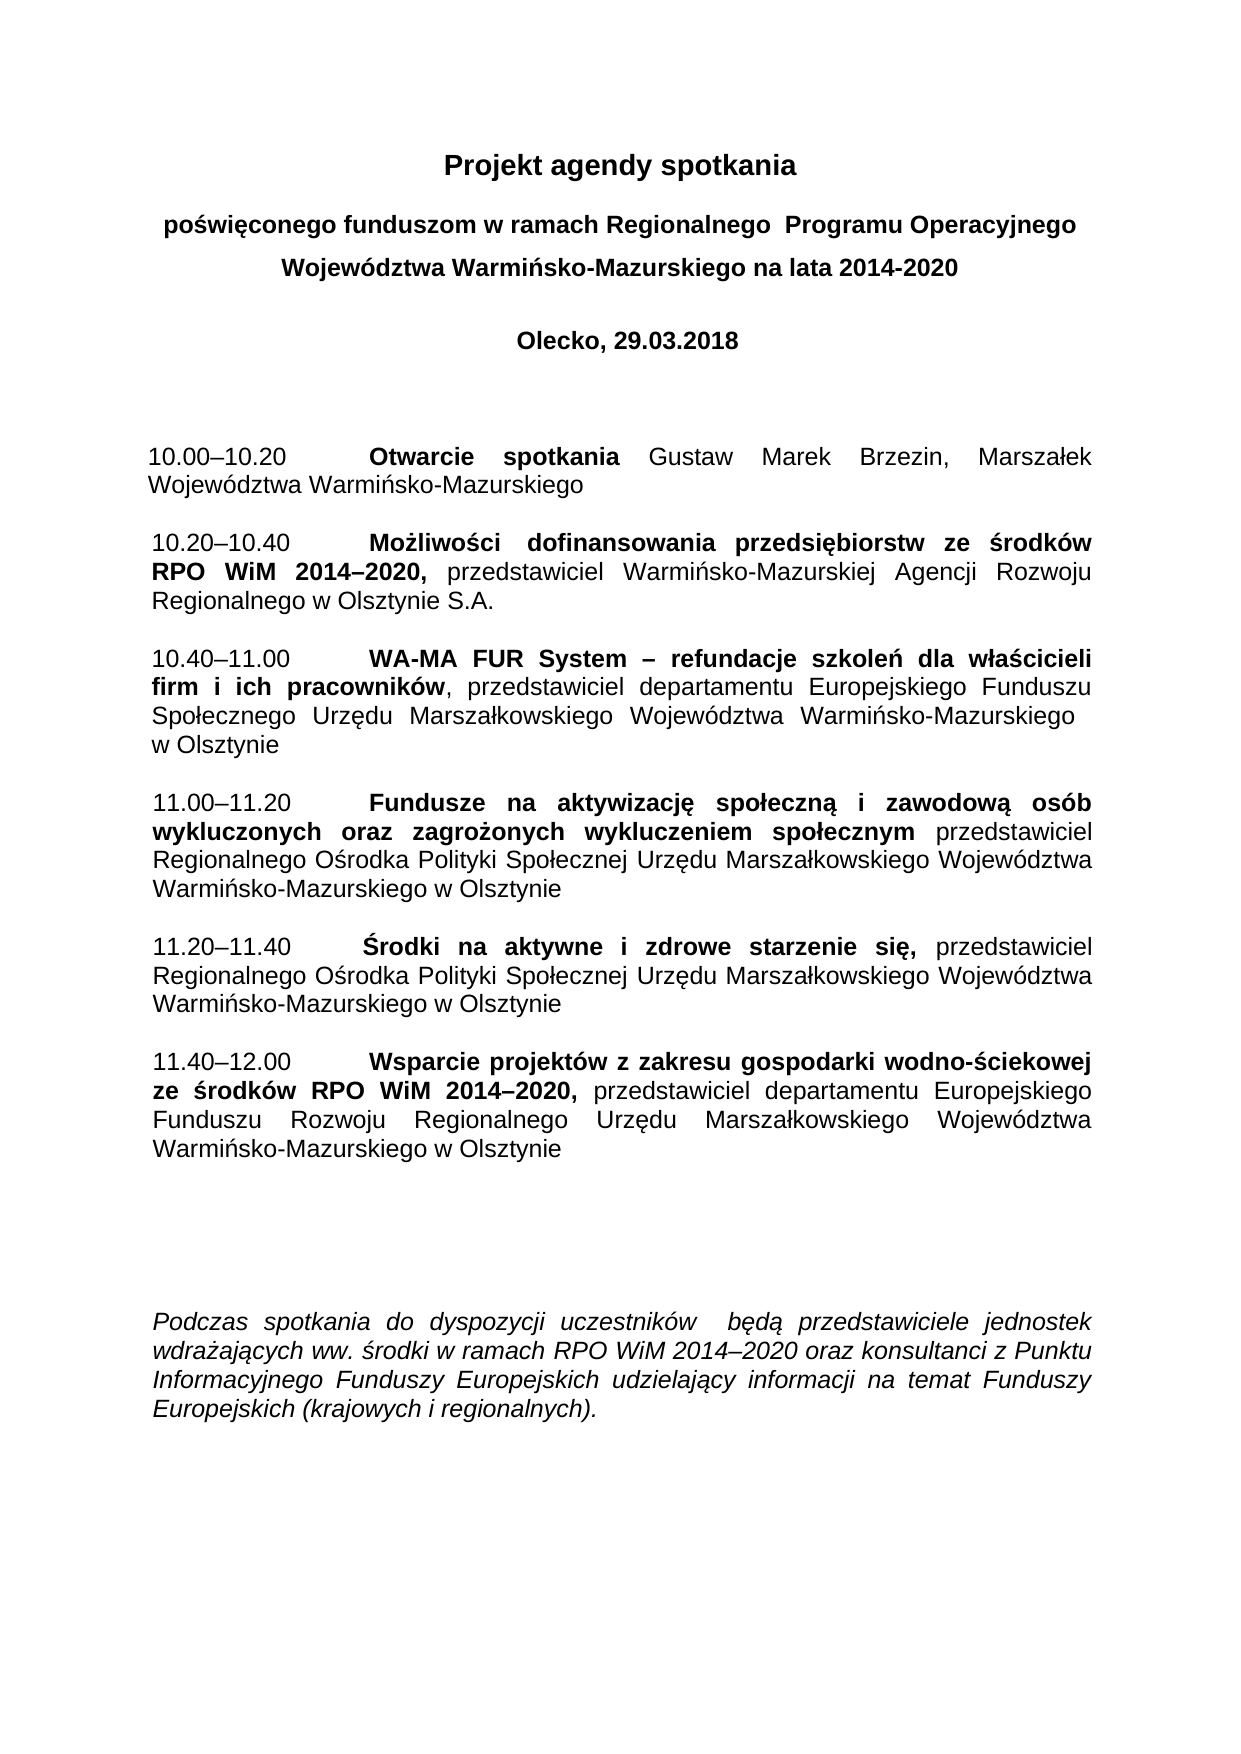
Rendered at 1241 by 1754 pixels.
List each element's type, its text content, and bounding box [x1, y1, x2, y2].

text 10.00–10.20 Otwarcie spotkania Gustaw Marek Brzezin, Marszałek Województwa Warmińsko-Mazurskiego [148, 442, 1093, 499]
text Olecko, 29.03.2018 [443, 326, 1093, 354]
text 11.20–11.40 Środki na aktywne i zdrowe starzenie się, przedstawiciel Regionalnego Ośrodka Polityki Społecznej Urzędu Marszałkowskiego Województwa Warmińsko-Mazurskiego w Olsztynie [152, 932, 1093, 1018]
text poświęconego funduszom w ramach Regionalnego Programu Operacyjnego Województwa Warmińsko-Mazurskiego na lata 2014-2020 [148, 210, 1093, 282]
text 10.40–11.00 WA-MA FUR System – refundacje szkoleń dla właścicieli firm i ich pracowników, przedstawiciel departamentu Europejskiego Funduszu Społecznego Urzędu Marszałkowskiego Województwa Warmińsko-Mazurskiego w Olsztynie [151, 644, 1093, 759]
text Podczas spotkania do dyspozycji uczestników będą przedstawiciele jednostek wdrażających ww. środki w ramach RPO WiM 2014–2020 oraz konsultanci z Punktu Informacyjnego Funduszy Europejskich udzielający informacji na temat Funduszy Europejskich (krajowych i regionalnych). [152, 1307, 1093, 1422]
text 11.40–12.00 Wsparcie projektów z zakresu gospodarki wodno-ściekowej ze środków RPO WiM 2014–2020, przedstawiciel departamentu Europejskiego Funduszu Rozwoju Regionalnego Urzędu Marszałkowskiego Województwa Warmińsko-Mazurskiego w Olsztynie [152, 1047, 1093, 1162]
text Projekt agendy spotkania [148, 148, 1093, 181]
text 11.00–11.20 Fundusze na aktywizację społeczną i zawodową osób wykluczonych oraz zagrożonych wykluczeniem społecznym przedstawiciel Regionalnego Ośrodka Polityki Społecznej Urzędu Marszałkowskiego Województwa Warmińsko-Mazurskiego w Olsztynie [152, 788, 1093, 903]
text 10.20–10.40 Możliwości dofinansowania przedsiębiorstw ze środków RPO WiM 2014–2020, przedstawiciel Warmińsko-Mazurskiej Agencji Rozwoju Regionalnego w Olsztynie S.A. [151, 528, 1093, 614]
